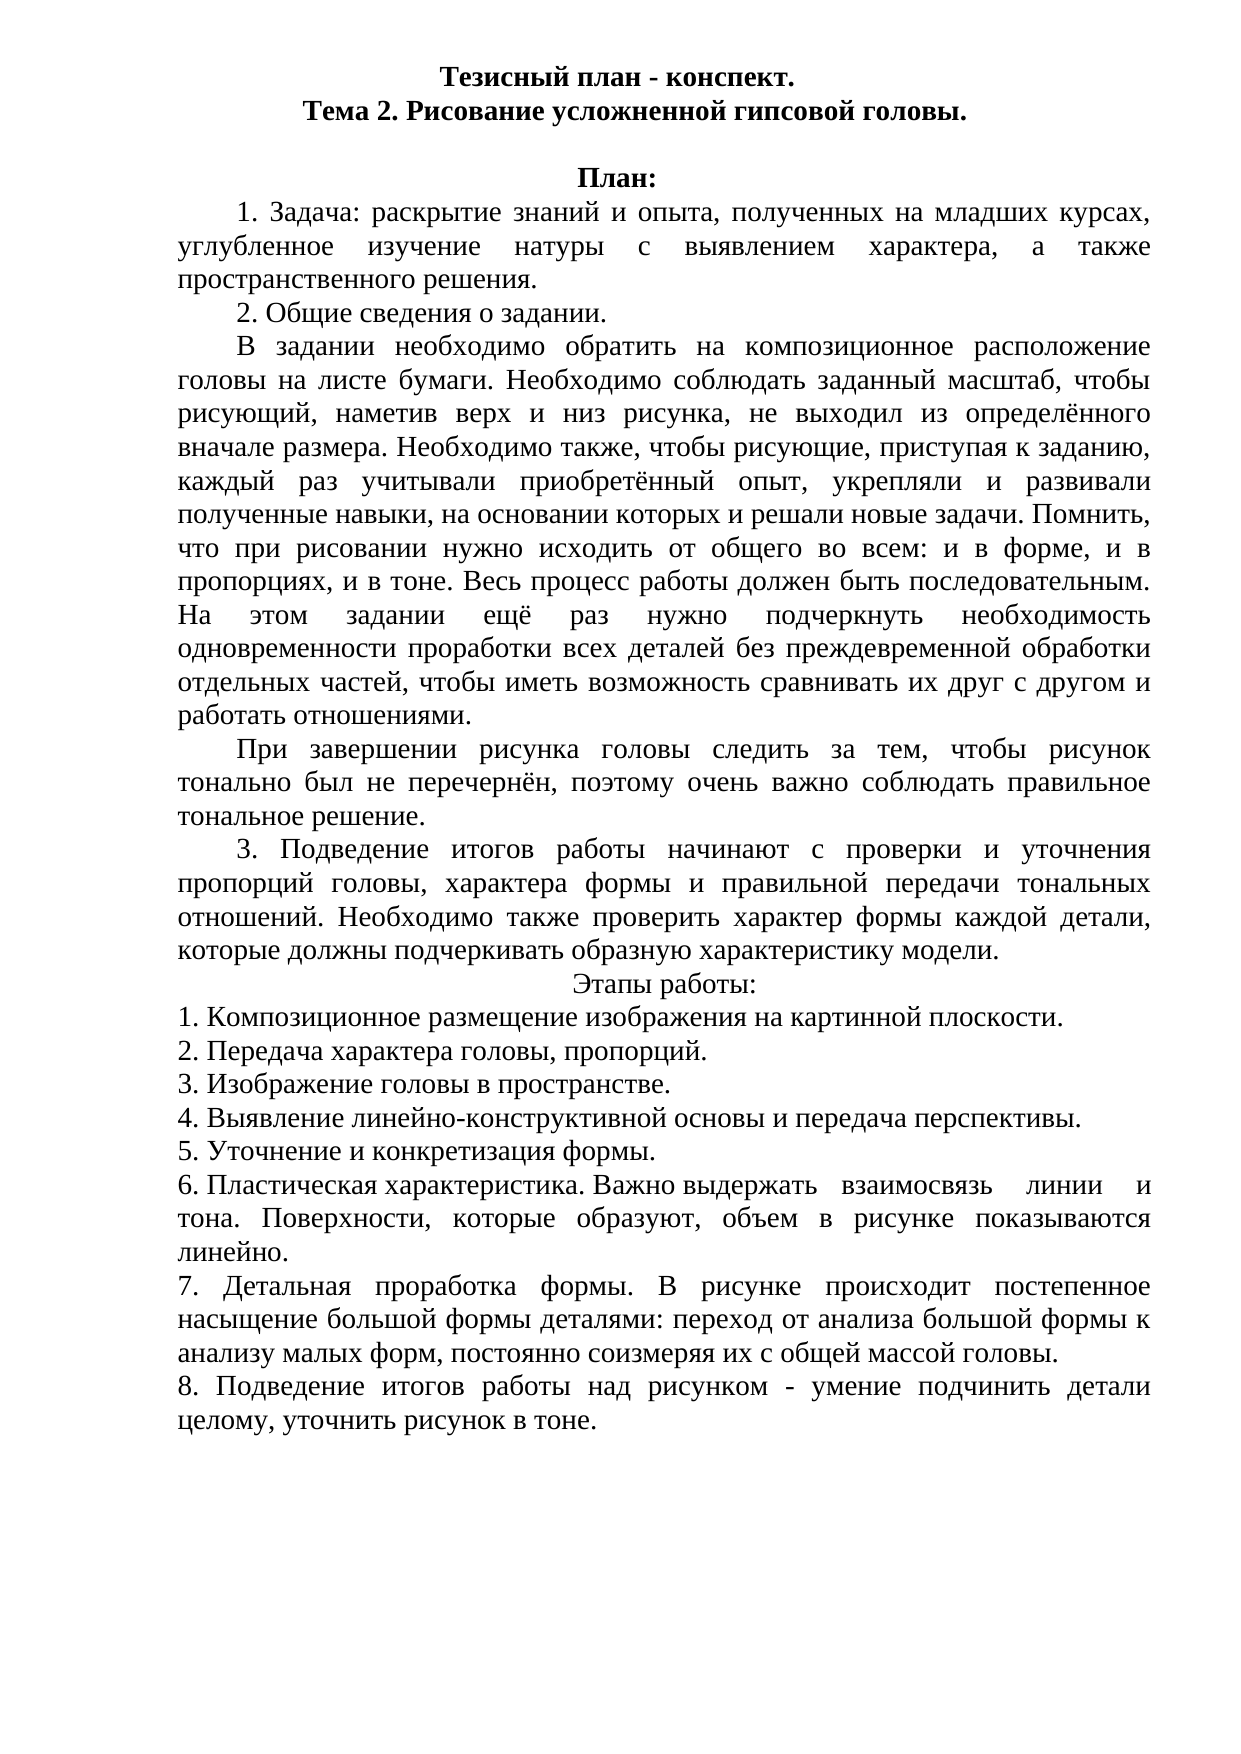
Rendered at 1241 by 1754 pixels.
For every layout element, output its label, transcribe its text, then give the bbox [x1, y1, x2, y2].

text 4. Выявление линейно-конструктивной основы и передача перспективы. [177, 1100, 1152, 1133]
text При завершении рисунка головы следить за тем, чтобы рисунок тонально был не перечернён, поэтому очень важно соблюдать правильное тональное решение. [177, 731, 1152, 832]
text Тезисный план - конспект. [118, 59, 1116, 93]
text 8. Подведение итогов работы над рисунком - умение подчинить детали целому, уточнить рисунок в тоне. [177, 1368, 1152, 1435]
text План: [118, 160, 1116, 194]
text 1. Задача: раскрытие знаний и опыта, полученных на младших курсах, углубленное изучение натуры с выявлением характера, а также пространственного решения. [177, 194, 1152, 295]
text Тема 2. Рисование усложненной гипсовой головы. [118, 93, 1152, 127]
list 2. Общие сведения о задании. [177, 295, 1152, 328]
text 3. Подведение итогов работы начинают с проверки и уточнения пропорций головы, характера формы и правильной передачи тональных отношений. Необходимо также проверить характер формы каждой детали, которые должны подчеркивать образную характеристику модели. [177, 832, 1152, 966]
text 5. Уточнение и конкретизация формы. [177, 1133, 1152, 1167]
text 2. Передача характера головы, пропорций. [177, 1033, 1152, 1066]
text 7. Детальная проработка формы. В рисунке происходит постепенное насыщение большой формы деталями: переход от анализа большой формы к анализу малых форм, постоянно соизмеряя их с общей массой головы. [177, 1268, 1152, 1368]
text В задании необходимо обратить на композиционное расположение головы на листе бумаги. Необходимо соблюдать заданный масштаб, чтобы рисующий, наметив верх и низ рисунка, не выходил из определённого вначале размера. Необходимо также, чтобы рисующие, приступая к заданию, каждый раз учитывали приобретённый опыт, укрепляли и развивали полученные навыки, на основании которых и решали новые задачи. Помнить, что при рисовании нужно исходить от общего во всем: и в форме, и в пропорциях, и в тоне. Весь процесс работы должен быть последовательным. На этом задании ещё раз нужно подчеркнуть необходимость одновременности проработки всех деталей без преждевременной обработки отдельных частей, чтобы иметь возможность сравнивать их друг с другом и работать отношениями. [177, 328, 1152, 731]
text 3. Изображение головы в пространстве. [177, 1066, 1152, 1100]
text 6. Пластическая характеристика. Важно выдержать взаимосвязь линии и тона. Поверхности, которые образуют, объем в рисунке показываются линейно. [177, 1167, 1152, 1268]
text Этапы работы: [177, 966, 1152, 999]
text 1. Композиционное размещение изображения на картинной плоскости. [177, 999, 1152, 1033]
